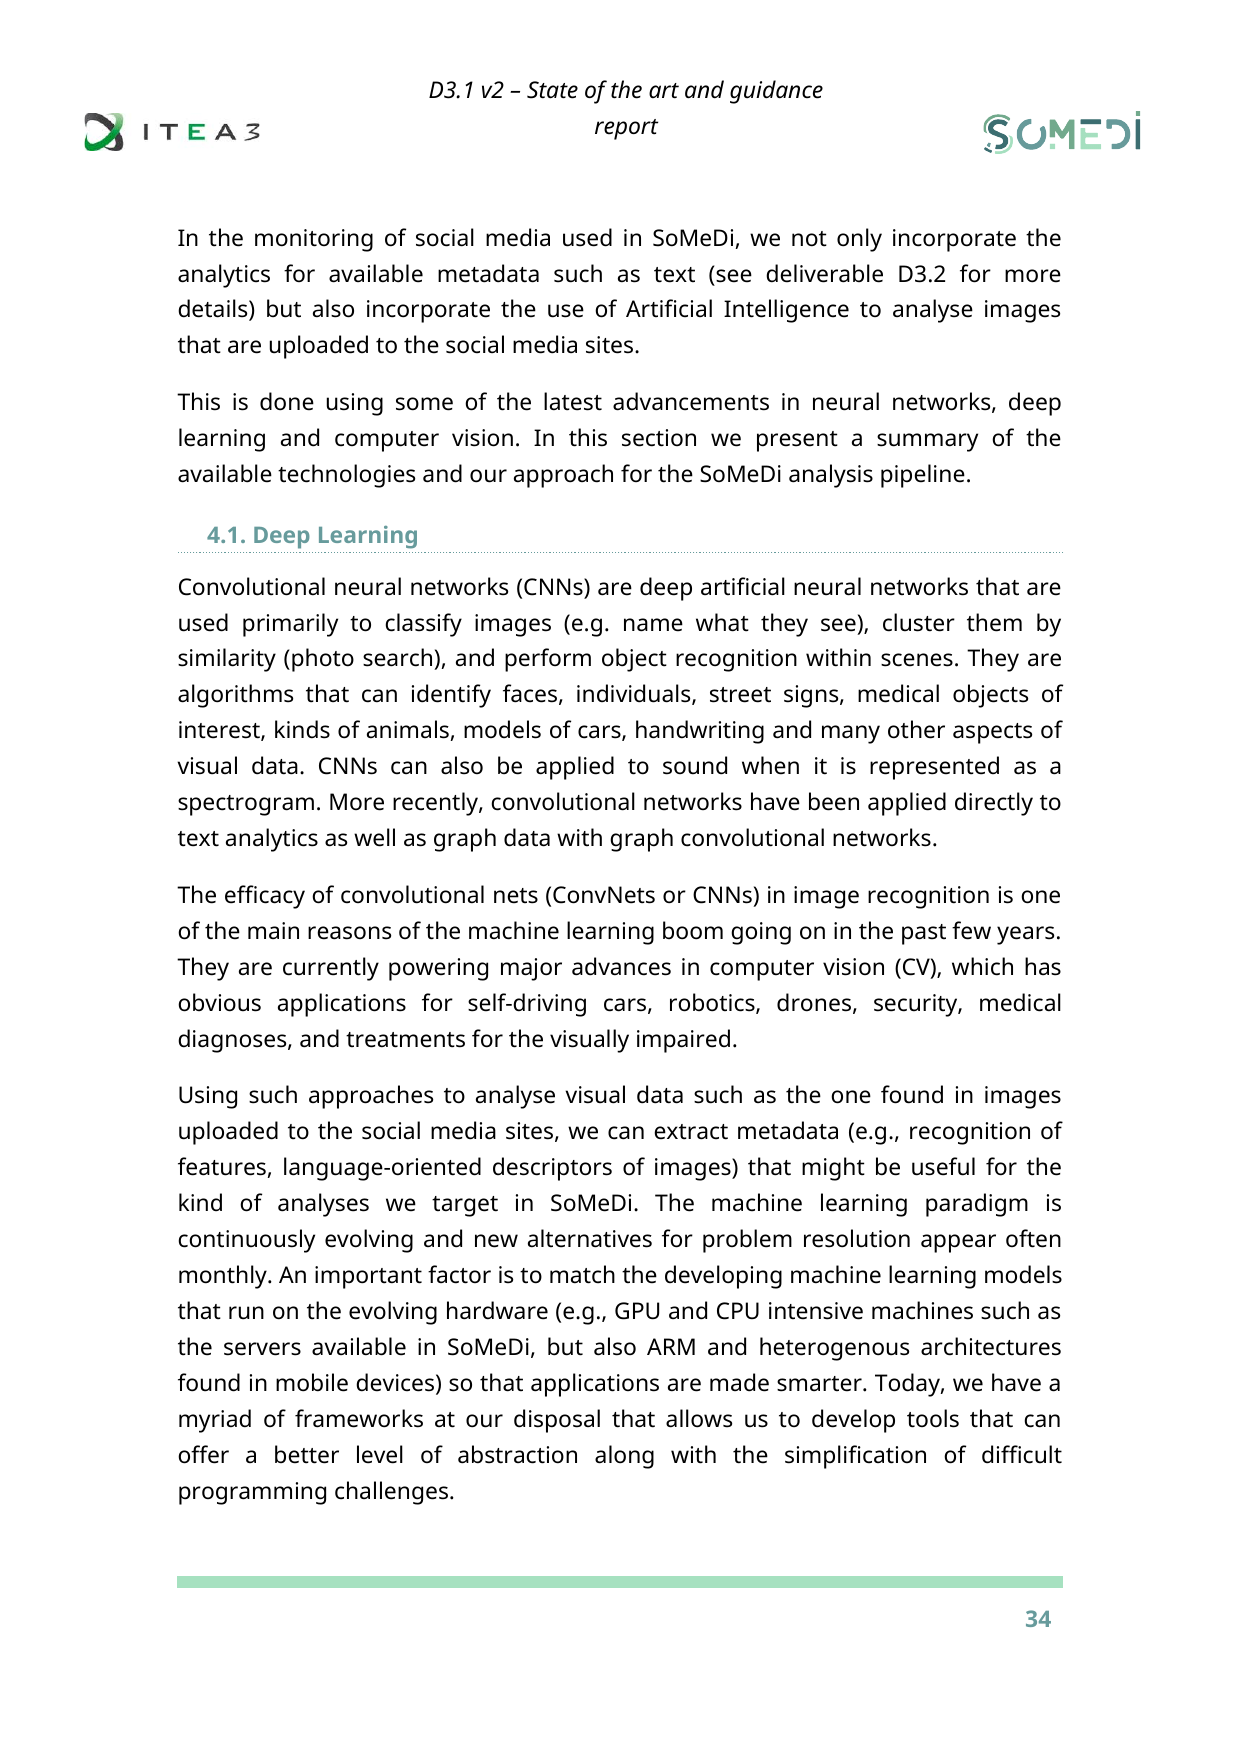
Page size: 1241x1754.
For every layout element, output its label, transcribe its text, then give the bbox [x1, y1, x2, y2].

subtitle 4.1. Deep Learning [177, 519, 1063, 553]
text The efficacy of convolutional nets (ConvNets or CNNs) in image recognition is one of the main reasons of the machine learning boom going on in the past few years. They are currently powering major advances in computer vision (CV), which has obvious applications for self-driving cars, robotics, drones, security, medical diagnoses, and treatments for the visually impaired. [177, 879, 1063, 1054]
text Convolutional neural networks (CNNs) are deep artificial neural networks that are used primarily to classify images (e.g. name what they see), cluster them by similarity (photo search), and perform object recognition within scenes. They are algorithms that can identify faces, individuals, street signs, medical objects of interest, kinds of animals, models of cars, handwriting and many other aspects of visual data. CNNs can also be applied to sound when it is represented as a spectrogram. More recently, convolutional networks have been applied directly to text analytics as well as graph data with graph convolutional networks. [177, 571, 1063, 853]
picture [84, 113, 260, 151]
picture [983, 111, 1141, 154]
text This is done using some of the latest advancements in neural networks, deep learning and computer vision. In this section we present a summary of the available technologies and our approach for the SoMeDi analysis pipeline. [177, 386, 1063, 489]
text Using such approaches to analyse visual data such as the one found in images uploaded to the social media sites, we can extract metadata (e.g., recognition of features, language-oriented descriptors of images) that might be useful for the kind of analyses we target in SoMeDi. The machine learning paradigm is continuously evolving and new alternatives for problem resolution appear often monthly. An important factor is to match the developing machine learning models that run on the evolving hardware (e.g., GPU and CPU intensive machines such as the servers available in SoMeDi, but also ARM and heterogenous architectures found in mobile devices) so that applications are made smarter. Today, we have a myriad of frameworks at our disposal that allows us to develop tools that can offer a better level of abstraction along with the simplification of difficult programming challenges. [177, 1079, 1063, 1506]
text In the monitoring of social media used in SoMeDi, we not only incorporate the analytics for available metadata such as text (see deliverable D3.2 for more details) but also incorporate the use of Artificial Intelligence to analyse images that are uploaded to the social media sites. [177, 222, 1063, 361]
